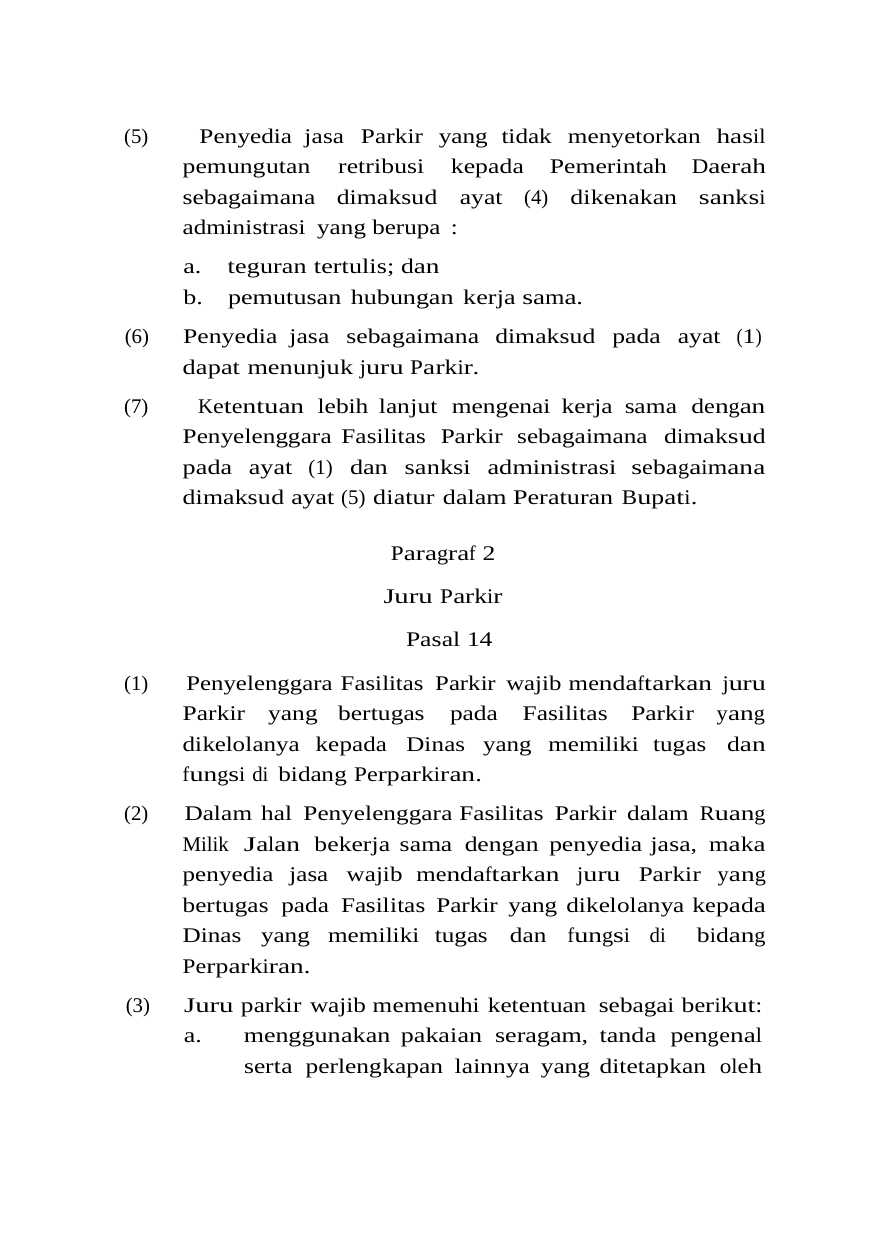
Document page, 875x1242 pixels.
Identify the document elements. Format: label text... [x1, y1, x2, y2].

text (5) Penyedia jasa Parkir yang tidak menyetorkan hasil pemungutan retribusi kepada Pemerintah Daerah sebagaimana dimaksud ayat (4) dikenakan sanksi administrasi yang berupa : [124, 124, 766, 239]
text (2) Dalam hal Penyelenggara Fasilitas Parkir dalam Ruang Milik Jalan bekerja sama dengan penyedia jasa, maka penyedia jasa wajib mendaftarkan juru Parkir yang bertugas pada Fasilitas Parkir yang dikelolanya kepada Dinas yang memiliki tugas dan fungsi di bidang Perparkiran. [124, 801, 766, 978]
text (6) Penyedia jasa sebagaimana dimaksud pada ayat (1) [120, 324, 766, 348]
text (1) Penyelenggara Fasilitas Parkir wajib mendaftarkan juru Parkir yang bertugas pada Fasilitas Parkir yang dikelolanya kepada Dinas yang memiliki tugas dan fungsi di bidang Perparkiran. [124, 670, 766, 786]
text b. pemutusan hubungan kerja sama. [183, 285, 774, 309]
text Pasal 14 [402, 627, 496, 651]
text dapat menunjuk juru Parkir. [182, 355, 774, 379]
text (3) Juru parkir wajib memenuhi ketentuan sebagai berikut: a. menggunakan pakaian seragam, tanda pengenal serta perlengkapan lainnya yang ditetapkan oleh [120, 993, 762, 1078]
text Juru Parkir [379, 584, 506, 608]
text a. teguran tertulis; dan [183, 254, 774, 278]
text (7) Ketentuan lebih lanjut mengenai kerja sama dengan Penyelenggara Fasilitas Parkir sebagaimana dimaksud pada ayat (1) dan sanksi administrasi sebagaimana dimaksud ayat (5) diatur dalam Peraturan Bupati. [124, 393, 765, 509]
text Paragraf 2 [387, 541, 499, 565]
